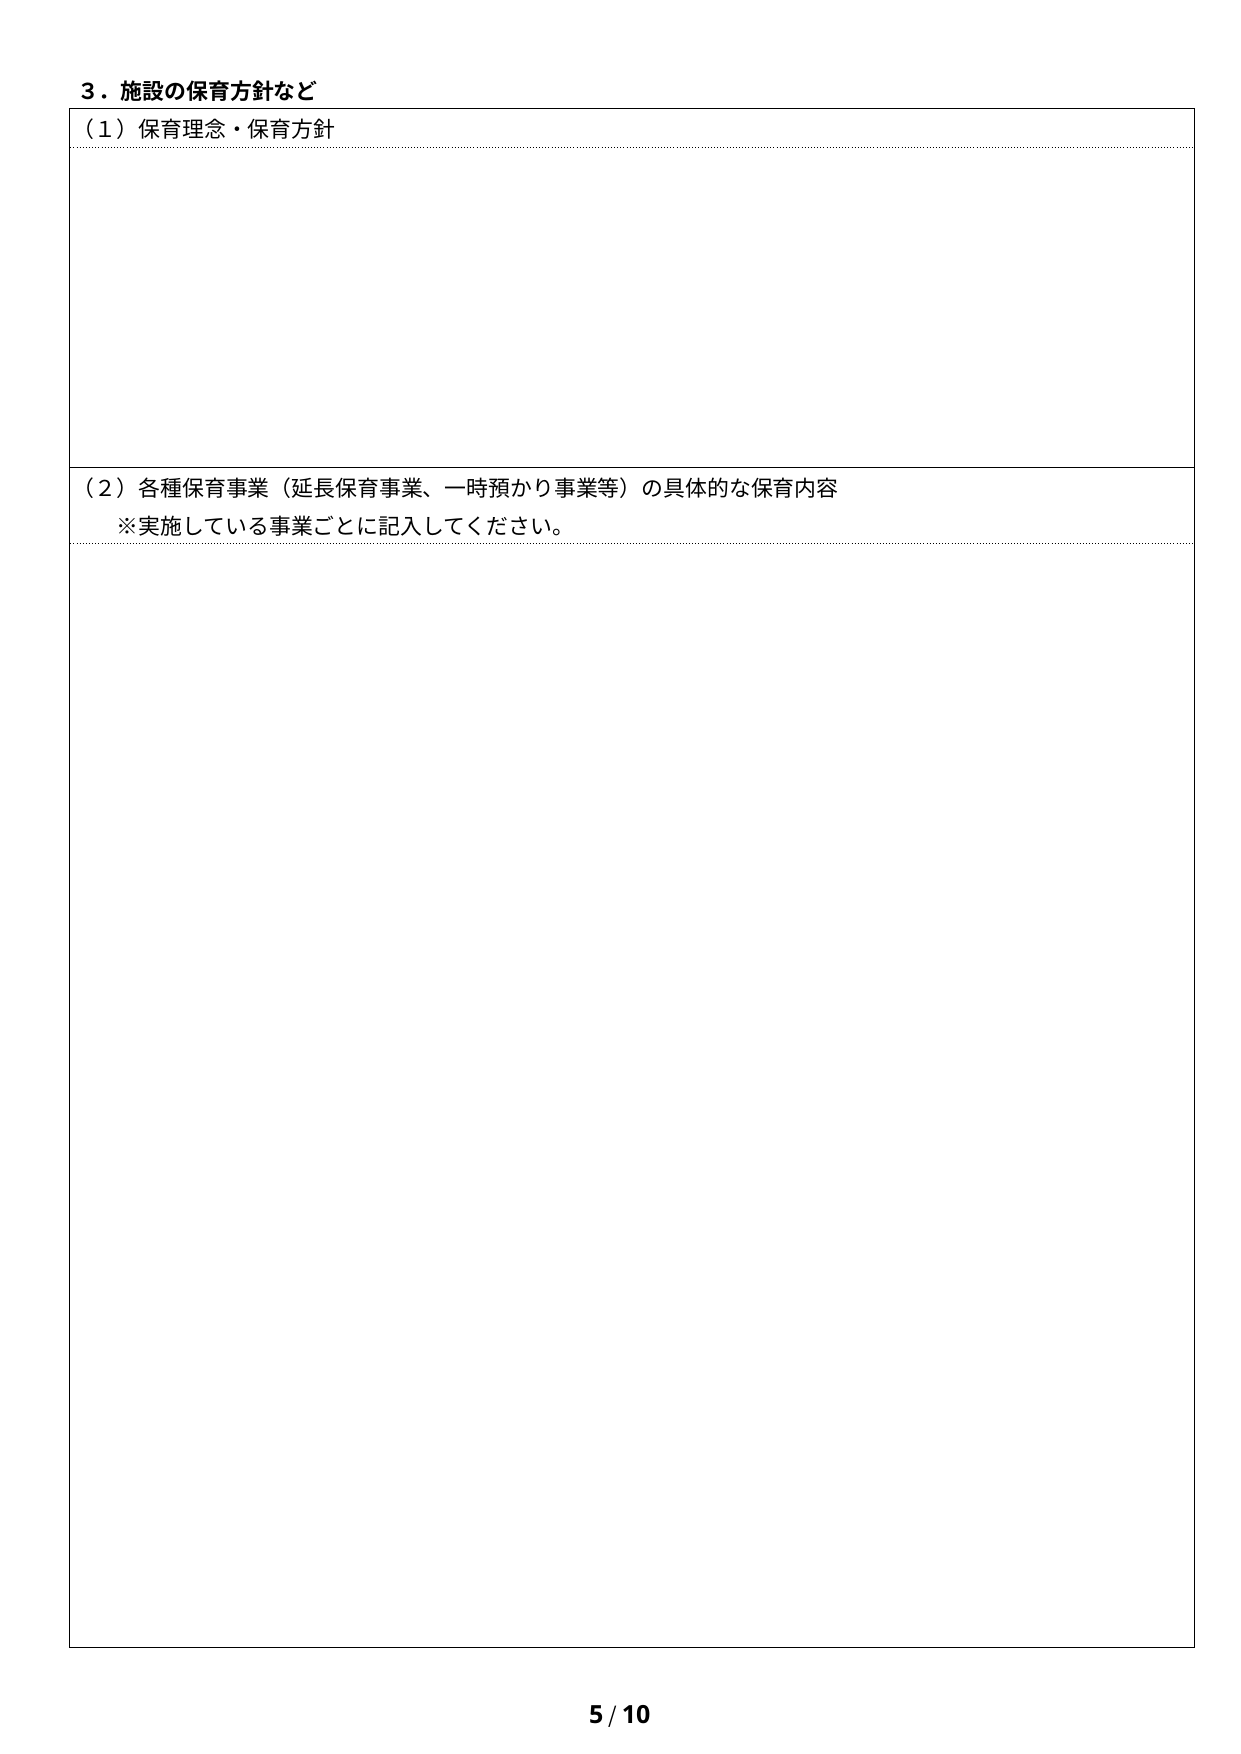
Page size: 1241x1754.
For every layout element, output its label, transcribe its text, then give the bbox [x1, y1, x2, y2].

text ３．施設の保育方針など [77, 71, 1157, 108]
table_cell [70, 543, 1194, 1647]
table_cell （２）各種保育事業（延長保育事業、一時預かり事業等）の具体的な保育内容 ※実施している事業ごとに記入してください。 [70, 468, 1194, 543]
table_header （１）保育理念・保育方針 [70, 109, 1194, 147]
table_cell [70, 147, 1194, 467]
